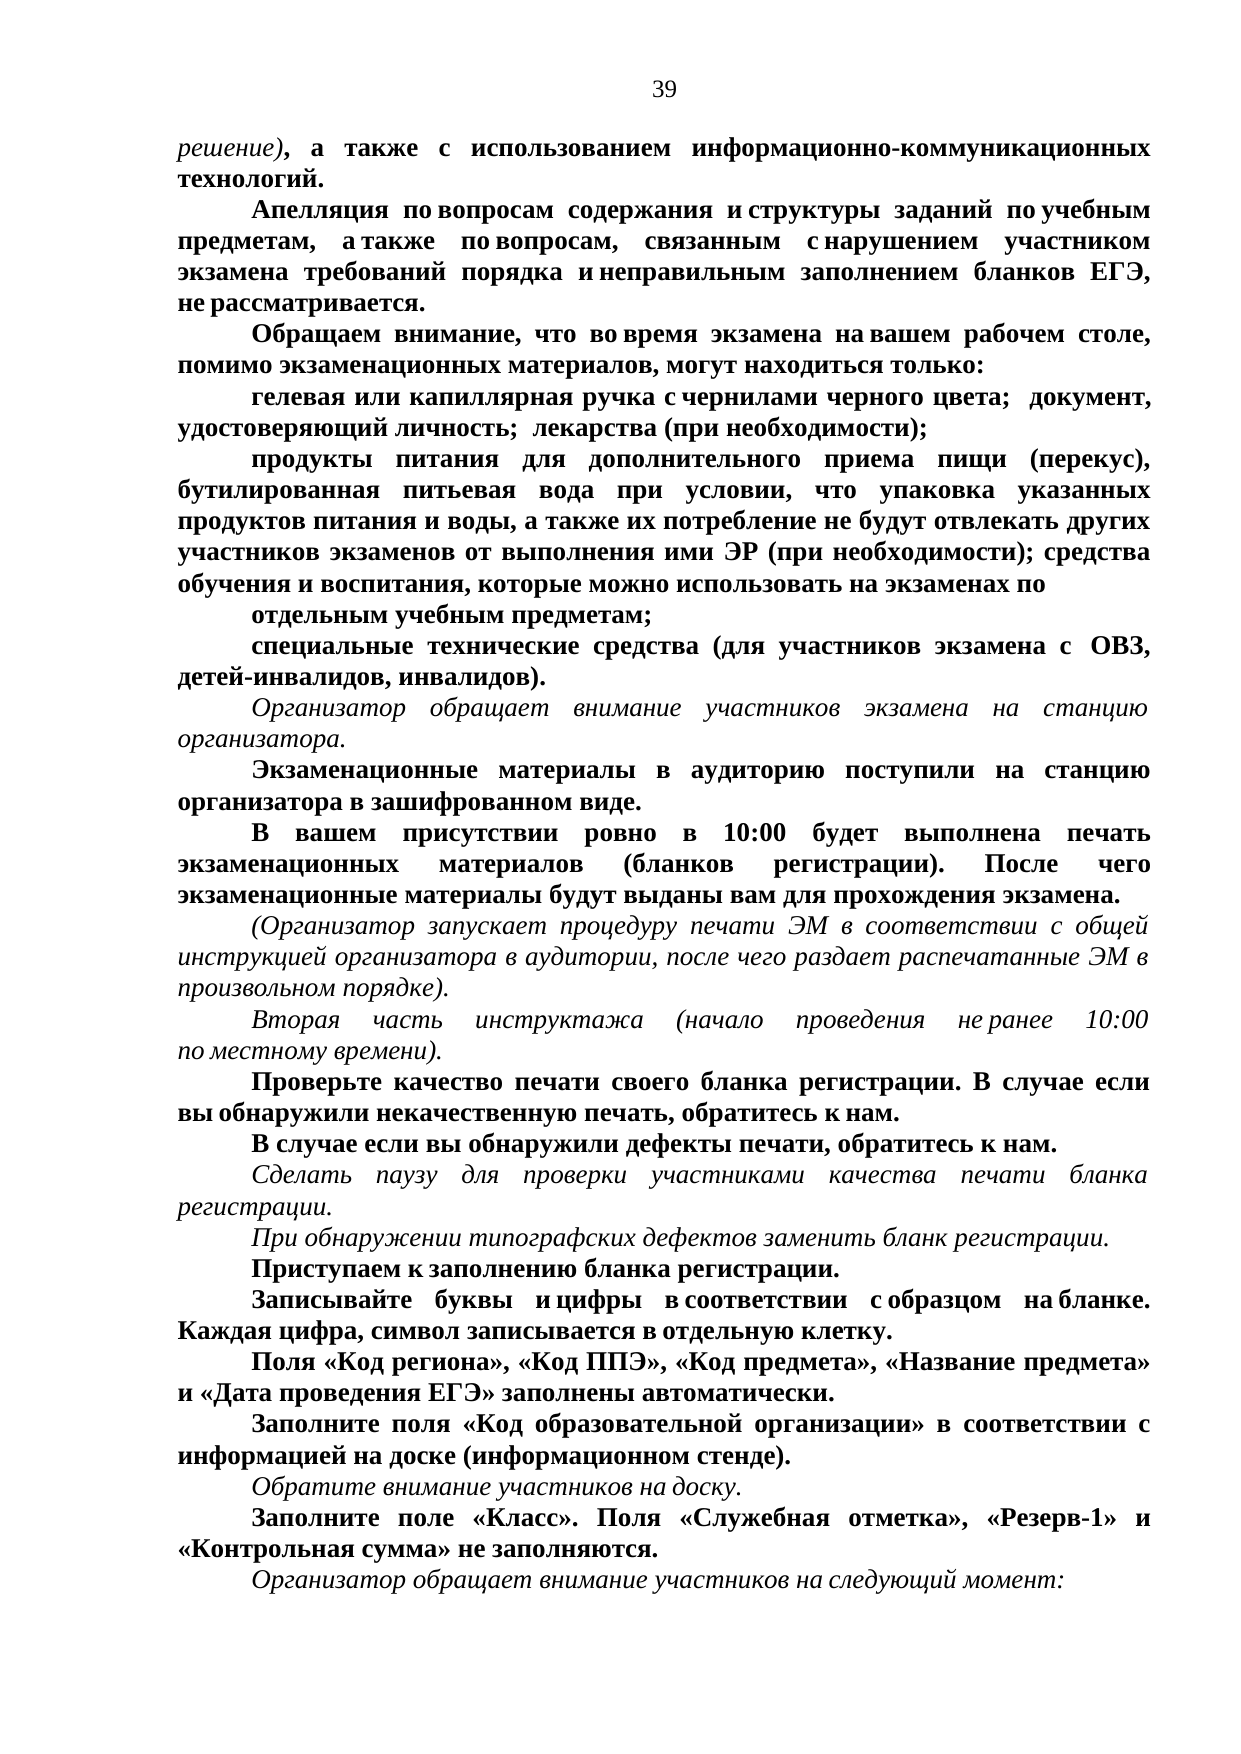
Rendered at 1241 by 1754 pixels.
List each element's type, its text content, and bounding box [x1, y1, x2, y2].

text Заполните поле «Класс». Поля «Служебная отметка», «Резерв-1» и «Контрольная сумма» не заполняются. [177, 1501, 1152, 1563]
text Организатор обращает внимание участников на следующий момент: [177, 1563, 1152, 1594]
text Проверьте качество печати своего бланка регистрации. В случае если вы обнаружили некачественную печать, обратитесь к нам. [177, 1065, 1152, 1127]
text В случае если вы обнаружили дефекты печати, обратитесь к нам. [177, 1127, 1152, 1158]
text отдельным учебным предметам; [177, 598, 1152, 629]
text гелевая или капиллярная ручка с чернилами черного цвета; документ, удостоверяющий личность; лекарства (при необходимости); [177, 380, 1152, 442]
text специальные технические средства (для участников экзамена с ОВЗ, детей-инвалидов, инвалидов). [177, 629, 1152, 691]
text Записывайте буквы и цифры в соответствии с образцом на бланке. Каждая цифра, символ записывается в отдельную клетку. [177, 1283, 1152, 1345]
text Экзаменационные материалы в аудиторию поступили на станцию организатора в зашифрованном виде. [177, 753, 1152, 816]
text продукты питания для дополнительного приема пищи (перекус), бутилированная питьевая вода при условии, что упаковка указанных продуктов питания и воды, а также их потребление не будут отвлекать других участников экзаменов от выполнения ими ЭР (при необходимости); средства обучения и воспитания, которые можно использовать на экзаменах по [177, 442, 1152, 598]
text Поля «Код региона», «Код ППЭ», «Код предмета», «Название предмета» и «Дата проведения ЕГЭ» заполнены автоматически. [177, 1345, 1152, 1408]
text Вторая часть инструктажа (начало проведения не ранее 10:00 по местному времени). [177, 1003, 1152, 1065]
text Сделать паузу для проверки участниками качества печати бланка регистрации. [177, 1158, 1152, 1221]
text Заполните поля «Код образовательной организации» в соответствии с информацией на доске (информационном стенде). [177, 1408, 1152, 1470]
text В вашем присутствии ровно в 10:00 будет выполнена печать экзаменационных материалов (бланков регистрации). После чего экзаменационные материалы будут выданы вам для прохождения экзамена. [177, 816, 1152, 909]
text При обнаружении типографских дефектов заменить бланк регистрации. [177, 1221, 1152, 1252]
text Апелляция по вопросам содержания и структуры заданий по учебным предметам, а также по вопросам, связанным с нарушением участником экзамена требований порядка и неправильным заполнением бланков ЕГЭ, не рассматривается. [177, 193, 1152, 317]
text Организатор обращает внимание участников экзамена на станцию организатора. [177, 691, 1152, 753]
text (Организатор запускает процедуру печати ЭМ в соответствии с общей инструкцией организатора в аудитории, после чего раздает распечатанные ЭМ в произвольном порядке). [177, 909, 1152, 1003]
text Приступаем к заполнению бланка регистрации. [177, 1252, 1152, 1283]
text Обращаем внимание, что во время экзамена на вашем рабочем столе, помимо экзаменационных материалов, могут находиться только: [177, 317, 1152, 380]
text Обратите внимание участников на доску. [177, 1470, 1152, 1501]
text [177, 131, 1152, 193]
